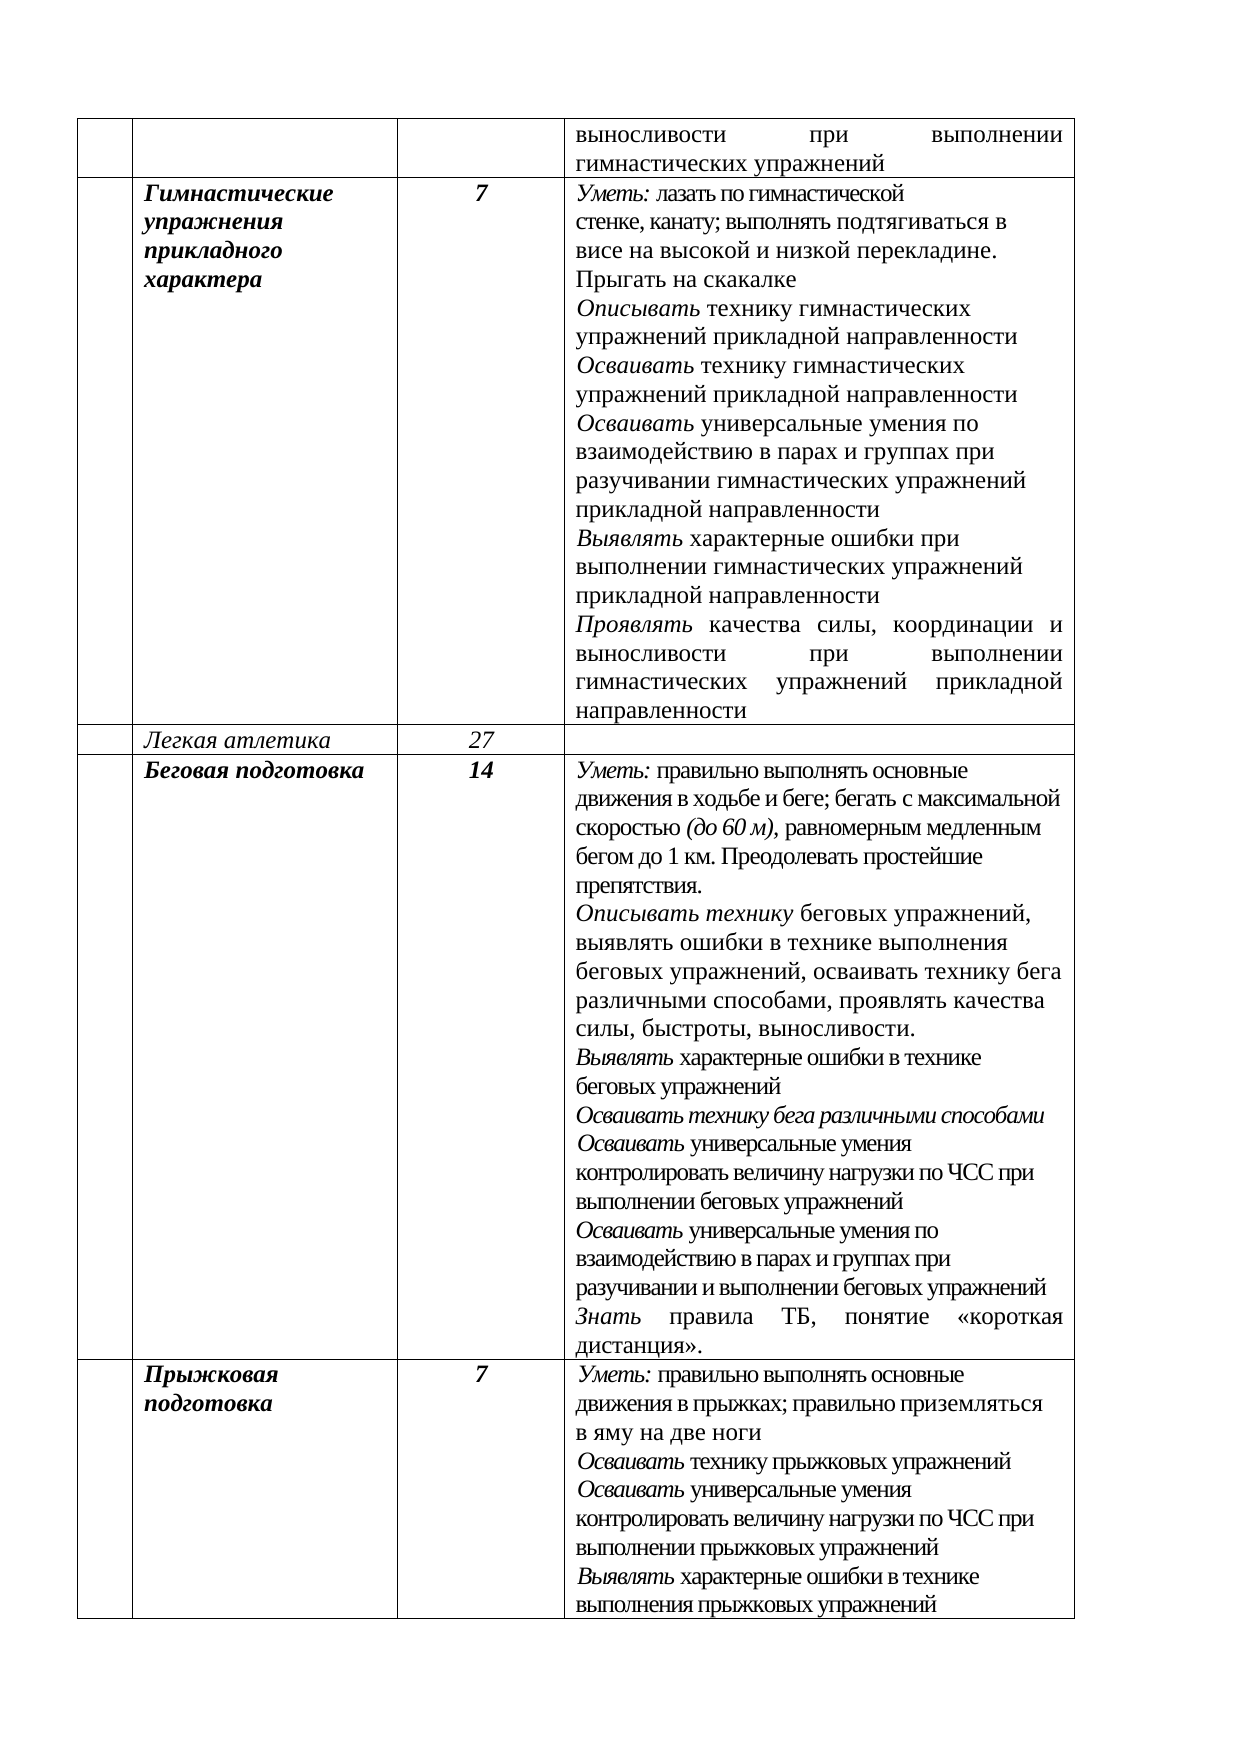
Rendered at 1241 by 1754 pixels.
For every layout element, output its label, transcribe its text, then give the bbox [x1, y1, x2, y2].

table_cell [133, 1360, 397, 1618]
table_cell Гимнастические упражнения прикладного характера [133, 178, 397, 724]
table_cell [78, 755, 132, 1358]
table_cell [565, 119, 1074, 177]
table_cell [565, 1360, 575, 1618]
table_cell 7 [398, 119, 564, 177]
table_cell Беговая подготовка [133, 755, 397, 1358]
table_cell Уметь: лазать по гимнастической стенке, канату; выполнять подтягиваться в висе на высокой и низкой перекладине. Прыгать на скакалке Описывать технику гимнастических упражнений прикладной направленности Осваивать технику гимнастических упражнений прикладной направленности Осваивать универсальные умения по взаимодействию в парах и группах при разучивании гимнастических упражнений прикладной направленности Выявлять характерные ошибки при выполнении гимнастических упражнений прикладной направленности Проявлять качества силы, координации и выносливости при выполнении гимнастических упражнений прикладной направленности [565, 178, 1074, 724]
table_cell 7 [398, 1360, 564, 1618]
table_cell [78, 178, 132, 724]
table_cell 7 [398, 178, 564, 724]
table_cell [133, 119, 397, 177]
table_cell [565, 725, 1074, 754]
table_cell [78, 119, 132, 177]
table_cell 27 [398, 725, 564, 754]
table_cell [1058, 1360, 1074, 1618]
table_cell Уметь: правильно выполнять основные движения в ходьбе и беге; бегать с максимальной скоростью (до 60 м), равномерным медленным бегом до 1 км. Преодолевать простейшие препятствия. Описывать технику беговых упражнений, выявлять ошибки в технике выполнения беговых упражнений, осваивать технику бега различными способами, проявлять качества силы, быстроты, выносливости. Выявлять характерные ошибки в технике беговых упражнений Осваивать технику бега различными способами Осваивать универсальные умения контролировать величину нагрузки по ЧСС при выполнении беговых упражнений Осваивать универсальные умения по взаимодействию в парах и группах при разучивании и выполнении беговых упражнений Знать правила ТБ, понятие «короткая дистанция». [565, 755, 1074, 1358]
table_cell [78, 1360, 132, 1618]
table_cell [78, 725, 132, 754]
table_cell 14 [398, 755, 564, 1358]
table_cell Легкая атлетика [133, 725, 397, 754]
